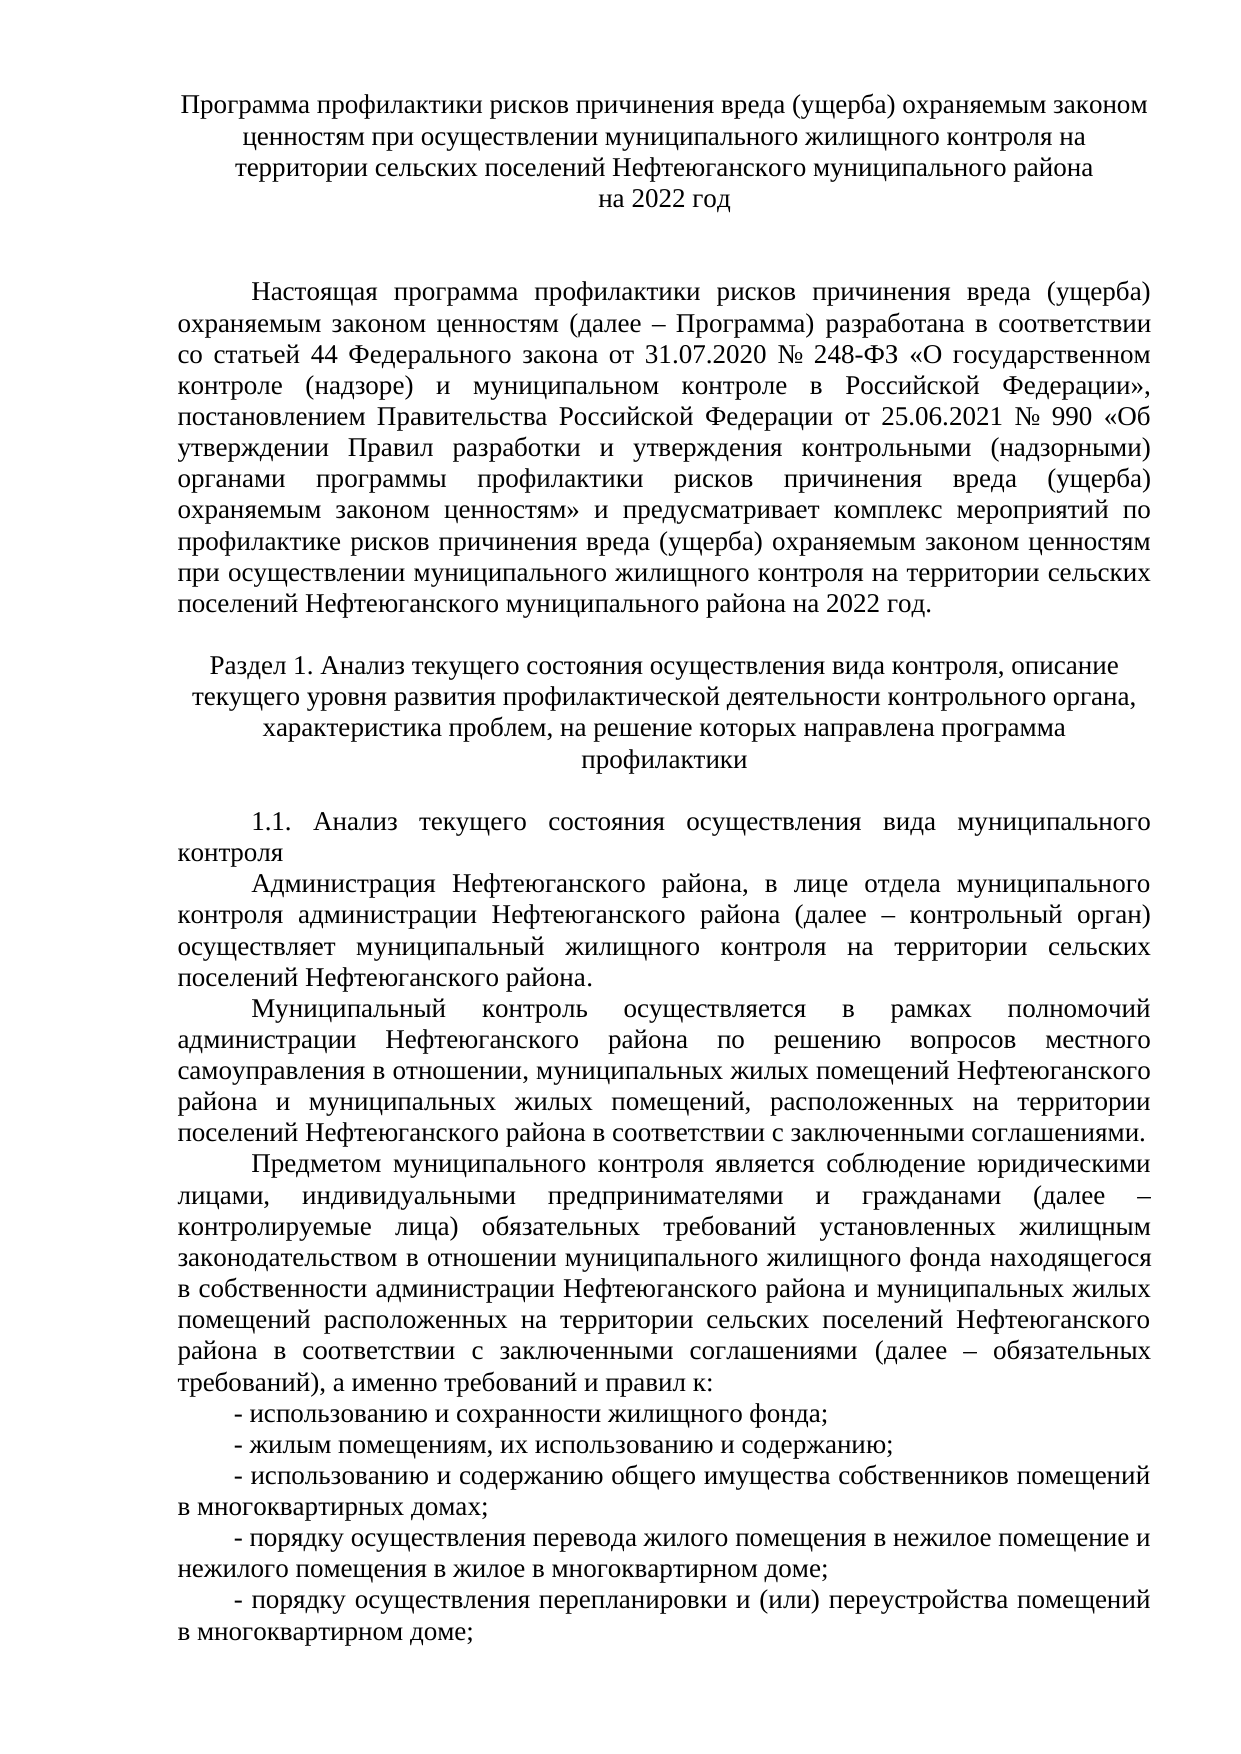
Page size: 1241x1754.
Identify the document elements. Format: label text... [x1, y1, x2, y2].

text Администрация Нефтеюганского района, в лице отдела муниципального контроля администрации Нефтеюганского района (далее – контрольный орган) осуществляет муниципальный жилищного контроля на территории сельских поселений Нефтеюганского района. [177, 867, 1152, 992]
text на 2022 год [177, 182, 1152, 213]
text Раздел 1. Анализ текущего состояния осуществления вида контроля, описание текущего уровня развития профилактической деятельности контрольного органа, характеристика проблем, на решение которых направлена программа профилактики [177, 649, 1152, 774]
text Настоящая программа профилактики рисков причинения вреда (ущерба) охраняемым законом ценностям (далее – Программа) разработана в соответствии со статьей 44 Федерального закона от 31.07.2020 № 248-ФЗ «О государственном контроле (надзоре) и муниципальном контроле в Российской Федерации», постановлением Правительства Российской Федерации от 25.06.2021 № 990 «Об утверждении Правил разработки и утверждения контрольными (надзорными) органами программы профилактики рисков причинения вреда (ущерба) охраняемым законом ценностям» и предусматривает комплекс мероприятий по профилактике рисков причинения вреда (ущерба) охраняемым законом ценностям при осуществлении муниципального жилищного контроля на территории сельских поселений Нефтеюганского муниципального района на 2022 год. [177, 276, 1152, 618]
list Предметом муниципального контроля является соблюдение юридическими лицами, индивидуальными предпринимателями и гражданами (далее – контролируемые лица) обязательных требований установленных жилищным законодательством в отношении муниципального жилищного фонда находящегося в собственности администрации Нефтеюганского района и муниципальных жилых помещений расположенных на территории сельских поселений Нефтеюганского района в соответствии с заключенными соглашениями (далее – обязательных требований), а именно требований и правил к: [177, 1148, 1152, 1397]
text - жилым помещениям, их использованию и содержанию; [177, 1428, 1152, 1459]
text Программа профилактики рисков причинения вреда (ущерба) охраняемым законом ценностям при осуществлении муниципального жилищного контроля на территории сельских поселений Нефтеюганского муниципального района [177, 89, 1152, 182]
text - порядку осуществления перевода жилого помещения в нежилое помещение и нежилого помещения в жилое в многоквартирном доме; [177, 1521, 1152, 1584]
text - порядку осуществления перепланировки и (или) переустройства помещений в многоквартирном доме; [177, 1584, 1152, 1646]
text - использованию и сохранности жилищного фонда; [177, 1397, 1152, 1428]
text 1.1. Анализ текущего состояния осуществления вида муниципального контроля [177, 805, 1152, 867]
text Муниципальный контроль осуществляется в рамках полномочий администрации Нефтеюганского района по решению вопросов местного самоуправления в отношении, муниципальных жилых помещений Нефтеюганского района и муниципальных жилых помещений, расположенных на территории поселений Нефтеюганского района в соответствии с заключенными соглашениями. [177, 992, 1152, 1148]
text - использованию и содержанию общего имущества собственников помещений в многоквартирных домах; [177, 1459, 1152, 1521]
